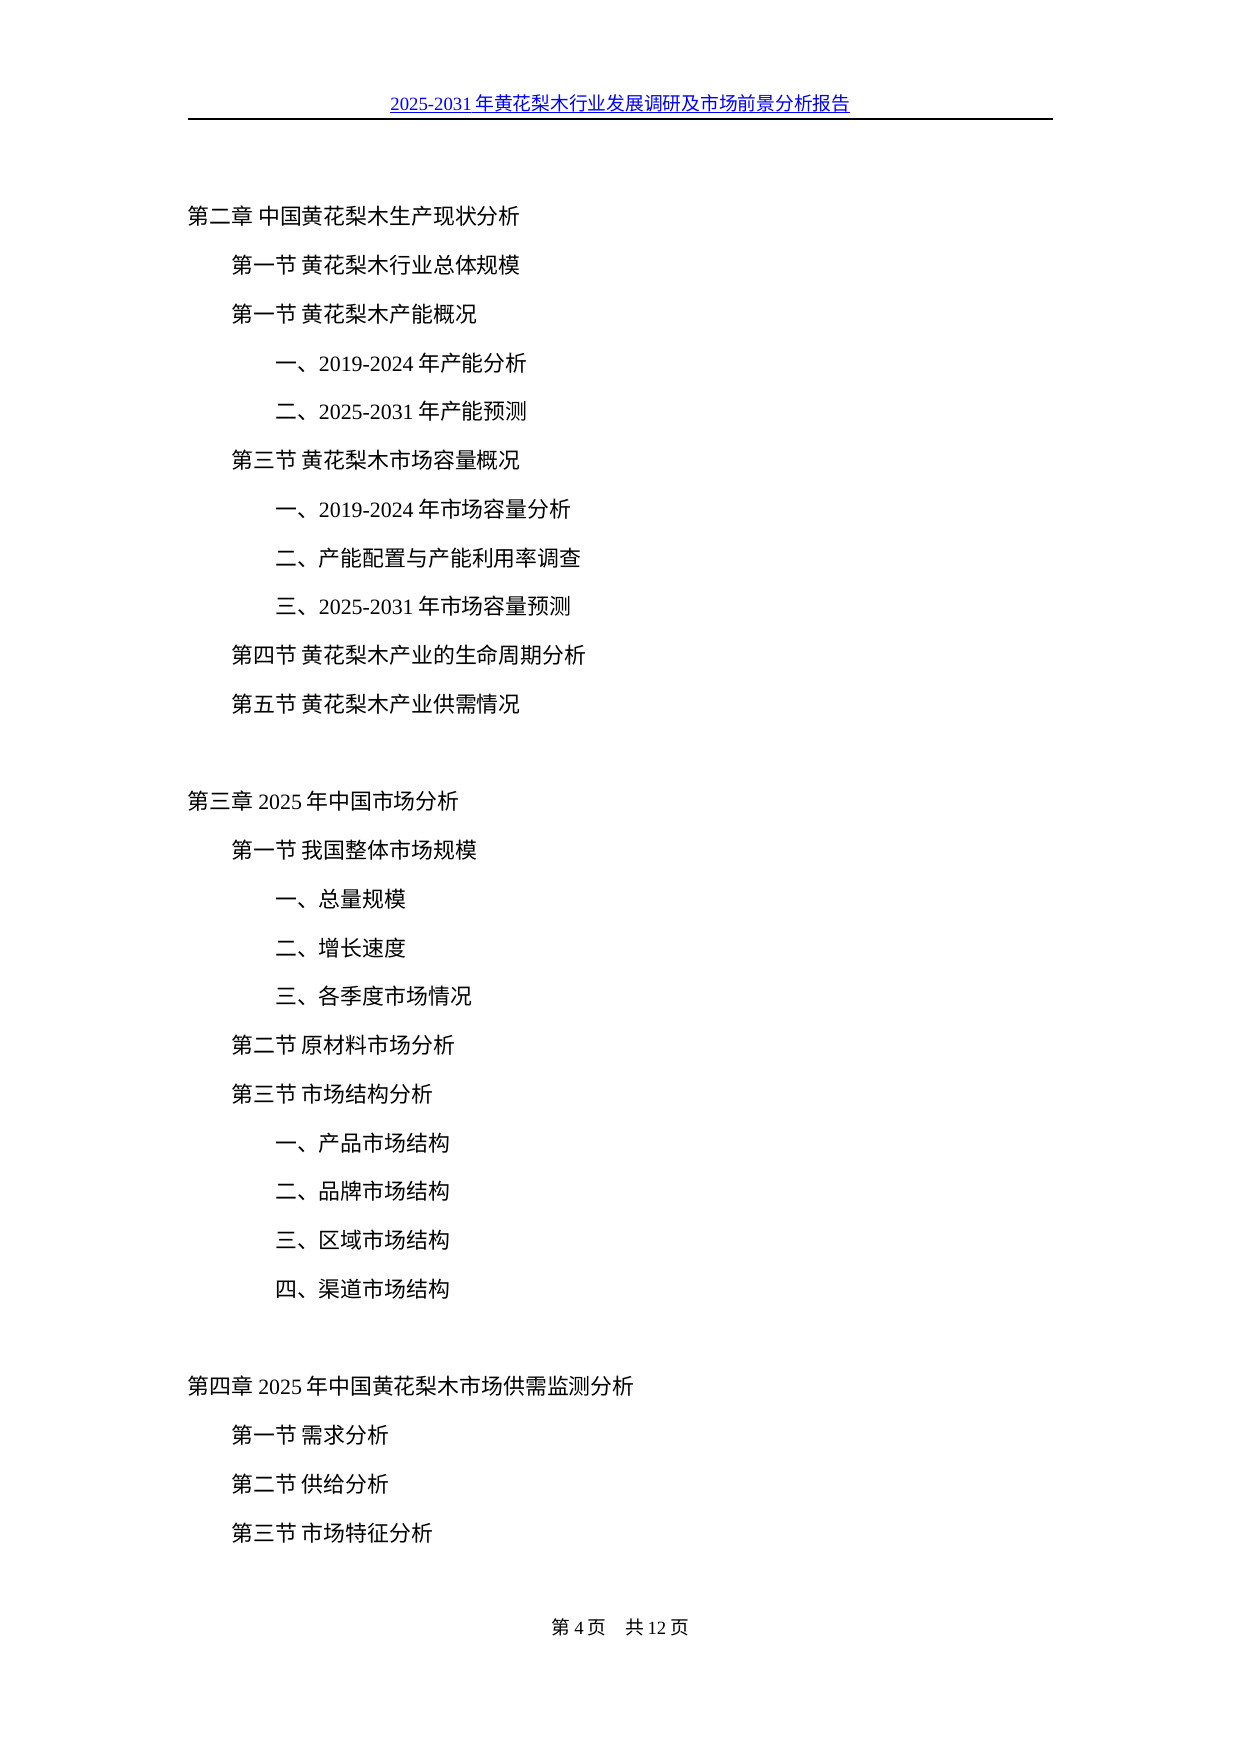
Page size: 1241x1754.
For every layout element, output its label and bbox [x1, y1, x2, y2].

text [187, 150, 1053, 1548]
